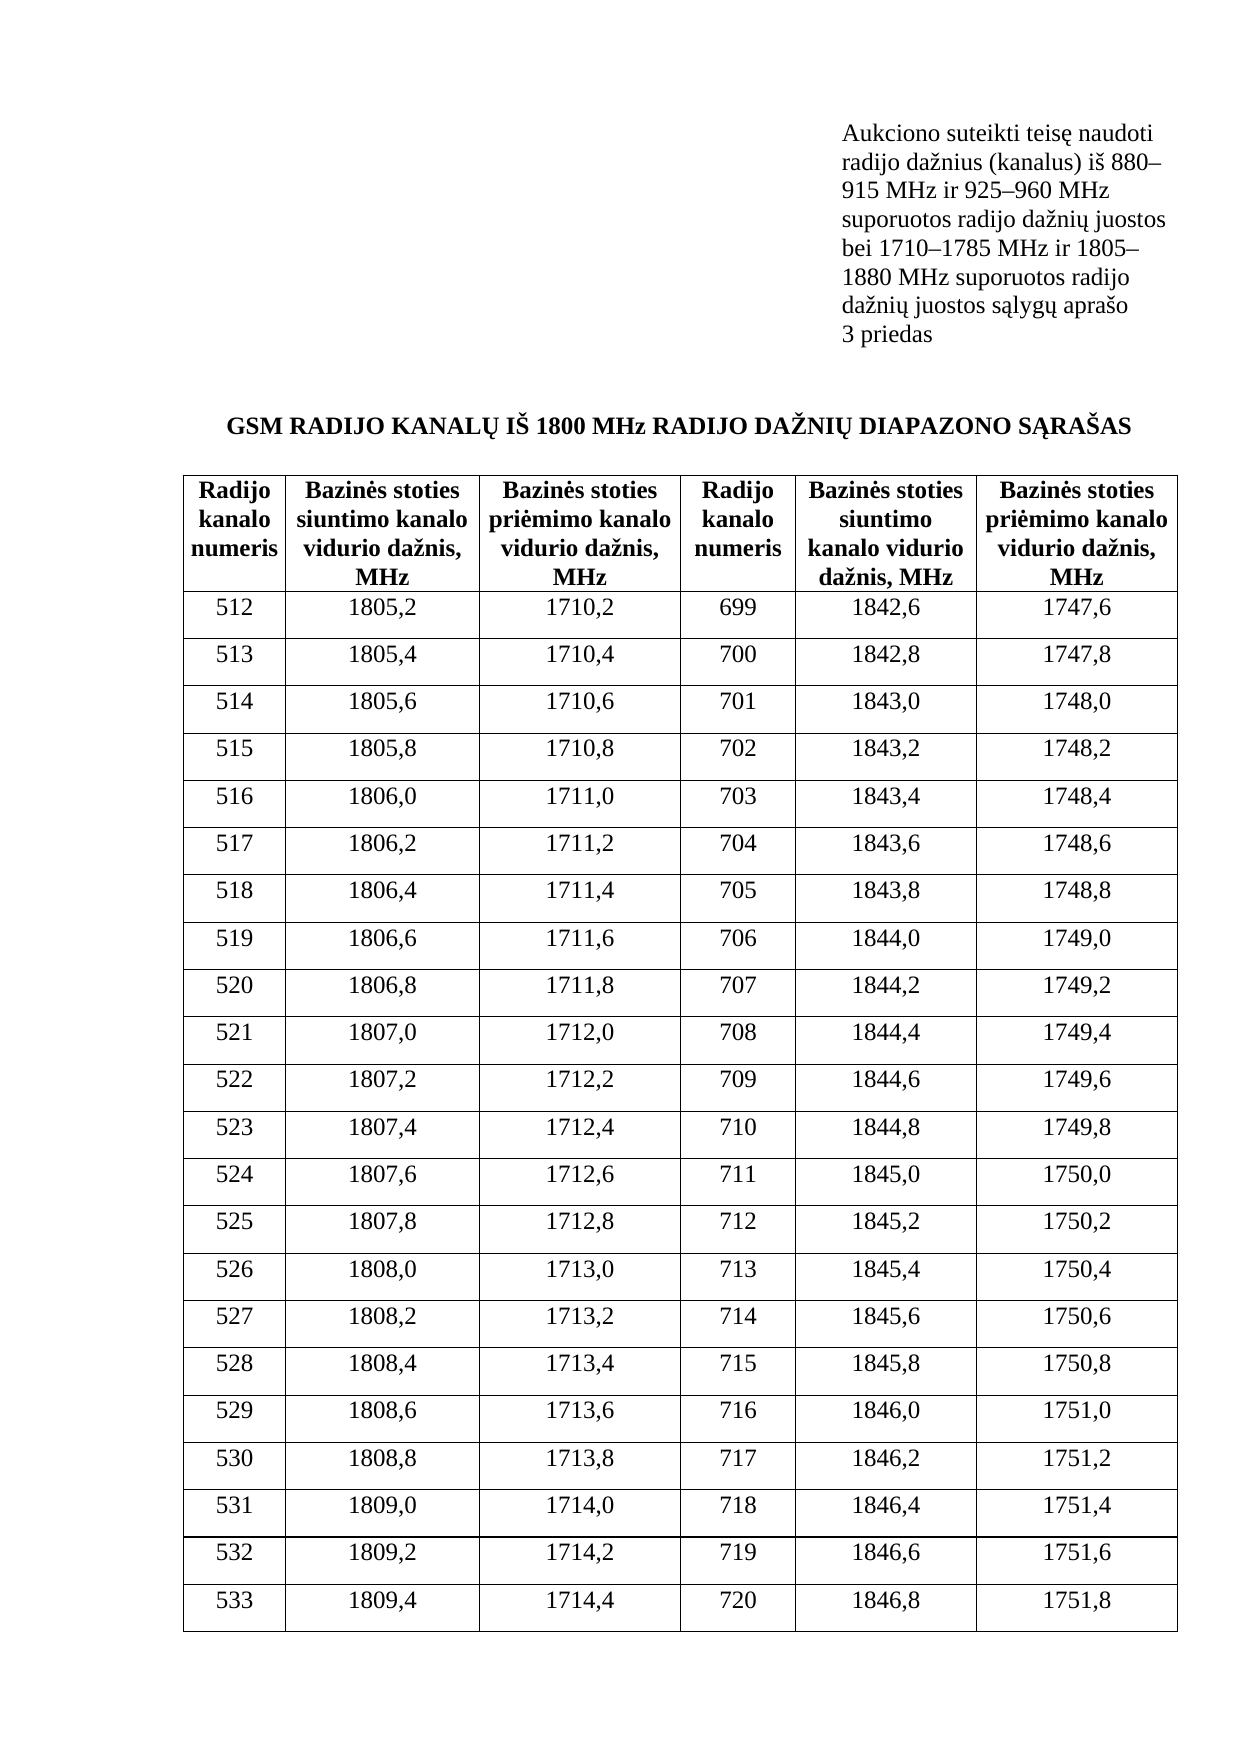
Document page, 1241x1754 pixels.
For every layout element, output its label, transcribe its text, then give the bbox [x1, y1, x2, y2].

table_cell 1710,8 [480, 734, 680, 780]
table_cell 1751,2 [977, 1443, 1177, 1489]
table_cell 1711,8 [480, 970, 680, 1016]
table_cell 519 [184, 923, 285, 969]
table_cell 1808,6 [286, 1396, 479, 1442]
table_cell 1843,6 [796, 828, 976, 874]
table_cell 1714,4 [480, 1585, 680, 1631]
table_cell 1807,8 [286, 1206, 479, 1253]
table_cell 1809,4 [286, 1585, 479, 1631]
table_cell 1713,0 [480, 1254, 680, 1300]
table_cell 1750,2 [977, 1206, 1177, 1253]
table_cell 1807,0 [286, 1017, 479, 1063]
table_cell 1805,4 [286, 639, 479, 685]
table_cell 1710,6 [480, 686, 680, 732]
table_cell 701 [681, 686, 795, 732]
table_cell 712 [681, 1206, 795, 1253]
table_cell 1808,8 [286, 1443, 479, 1489]
table_cell 1712,2 [480, 1065, 680, 1111]
table_cell 1806,0 [286, 781, 479, 827]
table_cell 526 [184, 1254, 285, 1300]
table_cell 1711,0 [480, 781, 680, 827]
table_cell 1712,0 [480, 1017, 680, 1063]
text Aukciono suteikti teisę naudoti radijo dažnius (kanalus) iš 880–915 MHz ir 925–960 MHz suporuotos radijo dažnių juostos bei 1710–1785 MHz ir 1805–1880 MHz suporuotos radijo dažnių juostos sąlygų aprašo [842, 118, 1181, 319]
table_cell 1809,0 [286, 1490, 479, 1536]
table_cell 1751,6 [977, 1538, 1177, 1584]
table_cell 1712,4 [480, 1112, 680, 1158]
table_cell 1749,2 [977, 970, 1177, 1016]
table_cell 1845,4 [796, 1254, 976, 1300]
table_cell 1805,6 [286, 686, 479, 732]
table_cell 1748,6 [977, 828, 1177, 874]
table_cell 517 [184, 828, 285, 874]
table_cell 1806,6 [286, 923, 479, 969]
table_cell 513 [184, 639, 285, 685]
table_cell 707 [681, 970, 795, 1016]
table_cell 1748,8 [977, 875, 1177, 922]
table_cell 1712,8 [480, 1206, 680, 1253]
table_cell 702 [681, 734, 795, 780]
table_cell 512 [184, 592, 285, 638]
table_cell 1714,0 [480, 1490, 680, 1536]
table_cell 1713,2 [480, 1301, 680, 1347]
table_cell 1846,6 [796, 1538, 976, 1584]
table_cell 1807,4 [286, 1112, 479, 1158]
table_cell 1748,0 [977, 686, 1177, 732]
table_cell 1844,8 [796, 1112, 976, 1158]
table_cell 1846,4 [796, 1490, 976, 1536]
table_cell 708 [681, 1017, 795, 1063]
table_cell 1808,2 [286, 1301, 479, 1347]
table_cell 1748,2 [977, 734, 1177, 780]
table_cell 1845,8 [796, 1348, 976, 1394]
text 3 priedas [842, 319, 1181, 348]
table_cell 1805,2 [286, 592, 479, 638]
table_cell 705 [681, 875, 795, 922]
table_cell 1713,4 [480, 1348, 680, 1394]
table_cell 516 [184, 781, 285, 827]
table_header Radijo kanalo numeris [184, 476, 285, 591]
table_cell 532 [184, 1538, 285, 1584]
table_cell 1844,4 [796, 1017, 976, 1063]
table_cell 1844,0 [796, 923, 976, 969]
table_cell 713 [681, 1254, 795, 1300]
table_cell 704 [681, 828, 795, 874]
table_cell 1711,2 [480, 828, 680, 874]
table_cell 1808,0 [286, 1254, 479, 1300]
table_cell 1807,2 [286, 1065, 479, 1111]
table_cell 514 [184, 686, 285, 732]
table_cell 1808,4 [286, 1348, 479, 1394]
table_cell 720 [681, 1585, 795, 1631]
table_header Bazinės stoties siuntimo kanalo vidurio dažnis, MHz [796, 476, 976, 591]
table_cell 1748,4 [977, 781, 1177, 827]
table_cell 1750,6 [977, 1301, 1177, 1347]
table_cell 1751,8 [977, 1585, 1177, 1631]
table_cell 709 [681, 1065, 795, 1111]
table_cell 1842,8 [796, 639, 976, 685]
table_cell 1806,8 [286, 970, 479, 1016]
table_header Bazinės stoties priėmimo kanalo vidurio dažnis, MHz [480, 476, 680, 591]
table_cell 1750,0 [977, 1159, 1177, 1205]
table_cell 1845,2 [796, 1206, 976, 1253]
table_cell 1749,4 [977, 1017, 1177, 1063]
table_cell 518 [184, 875, 285, 922]
table_cell 1749,6 [977, 1065, 1177, 1111]
table_cell 521 [184, 1017, 285, 1063]
table_cell 1843,4 [796, 781, 976, 827]
table_cell 528 [184, 1348, 285, 1394]
table_cell 699 [681, 592, 795, 638]
table_header Radijo kanalo numeris [681, 476, 795, 591]
table_cell 710 [681, 1112, 795, 1158]
table_cell 706 [681, 923, 795, 969]
table_cell 1843,0 [796, 686, 976, 732]
table_cell 1805,8 [286, 734, 479, 780]
table_cell 522 [184, 1065, 285, 1111]
table_cell 527 [184, 1301, 285, 1347]
table_cell 1842,6 [796, 592, 976, 638]
table_cell 1750,8 [977, 1348, 1177, 1394]
table_cell 1711,6 [480, 923, 680, 969]
table_cell 711 [681, 1159, 795, 1205]
table_cell 1710,2 [480, 592, 680, 638]
table_cell 1710,4 [480, 639, 680, 685]
table_cell 717 [681, 1443, 795, 1489]
table_cell 1712,6 [480, 1159, 680, 1205]
table_header Bazinės stoties priėmimo kanalo vidurio dažnis, MHz [977, 476, 1177, 591]
table_cell 1751,4 [977, 1490, 1177, 1536]
table_cell 718 [681, 1490, 795, 1536]
table_cell 524 [184, 1159, 285, 1205]
table_cell 1843,8 [796, 875, 976, 922]
table_cell 1749,0 [977, 923, 1177, 969]
table_cell 1846,2 [796, 1443, 976, 1489]
table_cell 714 [681, 1301, 795, 1347]
table_cell 1846,0 [796, 1396, 976, 1442]
table_cell 523 [184, 1112, 285, 1158]
table_cell 533 [184, 1585, 285, 1631]
table_cell 715 [681, 1348, 795, 1394]
table_cell 515 [184, 734, 285, 780]
table_cell 716 [681, 1396, 795, 1442]
table_cell 1711,4 [480, 875, 680, 922]
table_cell 1713,8 [480, 1443, 680, 1489]
table_cell 703 [681, 781, 795, 827]
table_cell 1749,8 [977, 1112, 1177, 1158]
table_cell 1809,2 [286, 1538, 479, 1584]
table_cell 530 [184, 1443, 285, 1489]
table_cell 1714,2 [480, 1538, 680, 1584]
table_cell 700 [681, 639, 795, 685]
table_cell 525 [184, 1206, 285, 1253]
table_cell 1844,2 [796, 970, 976, 1016]
table_cell 529 [184, 1396, 285, 1442]
table_cell 1806,4 [286, 875, 479, 922]
table_cell 531 [184, 1490, 285, 1536]
table_cell 1807,6 [286, 1159, 479, 1205]
table_cell 1747,6 [977, 592, 1177, 638]
table_cell 1845,6 [796, 1301, 976, 1347]
table_cell 1751,0 [977, 1396, 1177, 1442]
table_cell 719 [681, 1538, 795, 1584]
table_cell 1846,8 [796, 1585, 976, 1631]
text GSM RADIJO KANALŲ IŠ 1800 MHz RADIJO DAŽNIŲ DIAPAZONO SĄRAŠAS [177, 411, 1181, 440]
table_cell 1713,6 [480, 1396, 680, 1442]
table_cell 1845,0 [796, 1159, 976, 1205]
table_cell 1806,2 [286, 828, 479, 874]
table_cell 1747,8 [977, 639, 1177, 685]
table_header Bazinės stoties siuntimo kanalo vidurio dažnis, MHz [286, 476, 479, 591]
table_cell 520 [184, 970, 285, 1016]
table_cell 1750,4 [977, 1254, 1177, 1300]
table_cell 1843,2 [796, 734, 976, 780]
table_cell 1844,6 [796, 1065, 976, 1111]
